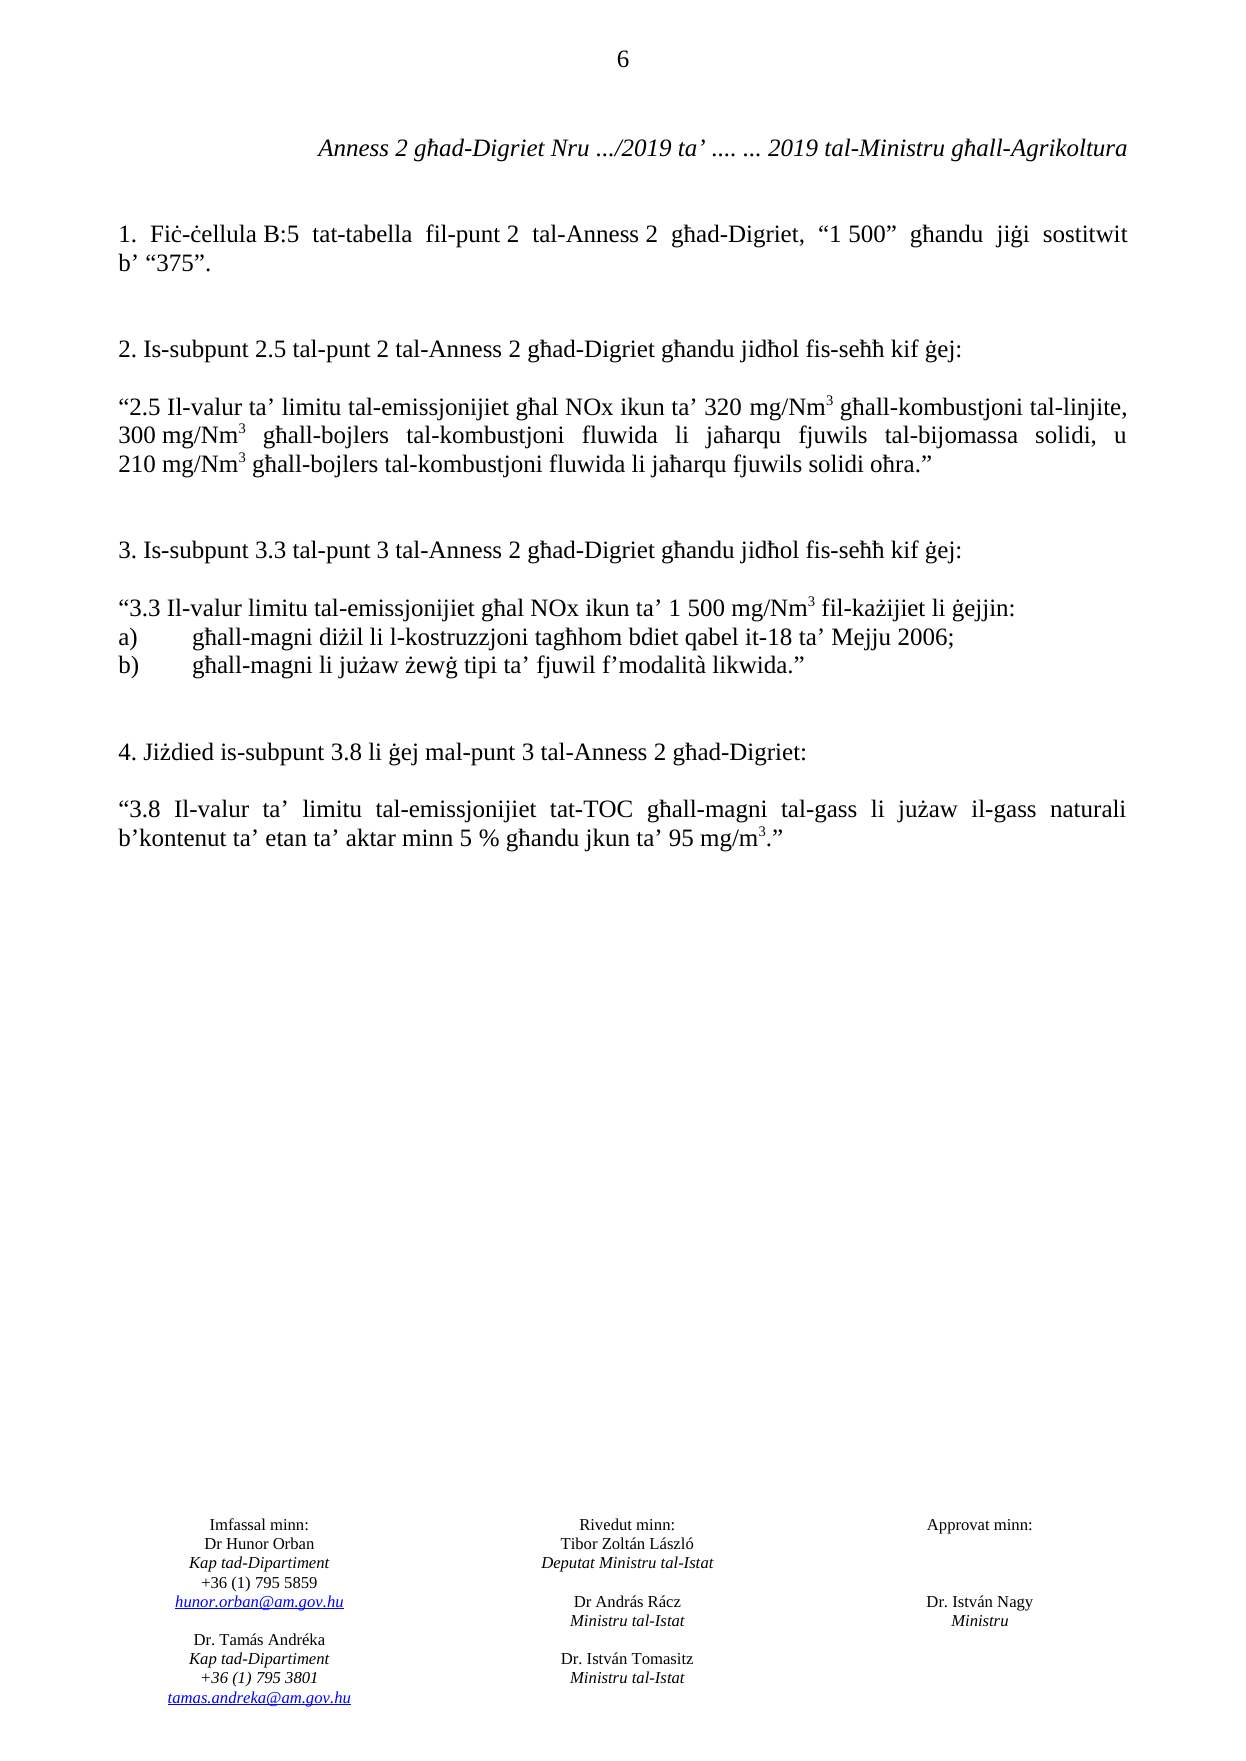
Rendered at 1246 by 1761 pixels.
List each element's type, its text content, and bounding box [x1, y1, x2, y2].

text “3.3 Il-valur limitu tal-emissjonijiet għal NOx ikun ta’ 1 500 mg/Nm3 fil-każijiet li ġejjin: [118, 593, 1128, 622]
text a) għall-magni diżil li l-kostruzzjoni tagħhom bdiet qabel it-18 ta’ Mejju 2006; [118, 622, 1128, 650]
text 4. Jiżdied is-subpunt 3.8 li ġej mal-punt 3 tal-Anness 2 għad-Digriet: [118, 737, 1128, 765]
text “3.8 Il-valur ta’ limitu tal-emissjonijiet tat-TOC għall-magni tal-gass li jużaw il-gass naturali b’kontenut ta’ etan ta’ aktar minn 5 % għandu jkun ta’ 95 mg/m3.” [118, 794, 1128, 852]
text 2. Is-subpunt 2.5 tal-punt 2 tal-Anness 2 għad-Digriet għandu jidħol fis-seħħ kif ġej: [118, 334, 1128, 363]
text Anness 2 għad-Digriet Nru .../2019 ta’ .... ... 2019 tal-Ministru għall-Agrikoltura [118, 133, 1128, 162]
text 3. Is-subpunt 3.3 tal-punt 3 tal-Anness 2 għad-Digriet għandu jidħol fis-seħħ kif ġej: [118, 535, 1128, 564]
text b) għall-magni li jużaw żewġ tipi ta’ fjuwil f’modalità likwida.” [118, 650, 1128, 679]
text 1. Fiċ-ċellula B:5 tat-tabella fil-punt 2 tal-Anness 2 għad-Digriet, “1 500” għandu jiġi sostitwit b’ “375”. [118, 219, 1128, 277]
text “2.5 Il-valur ta’ limitu tal-emissjonijiet għal NOx ikun ta’ 320 mg/Nm3 għall-kombustjoni tal-linjite, 300 mg/Nm3 għall-bojlers tal-kombustjoni fluwida li jaħarqu fjuwils tal-bijomassa solidi, u 210 mg/Nm3 għall-bojlers tal-kombustjoni fluwida li jaħarqu fjuwils solidi oħra.” [118, 392, 1128, 478]
